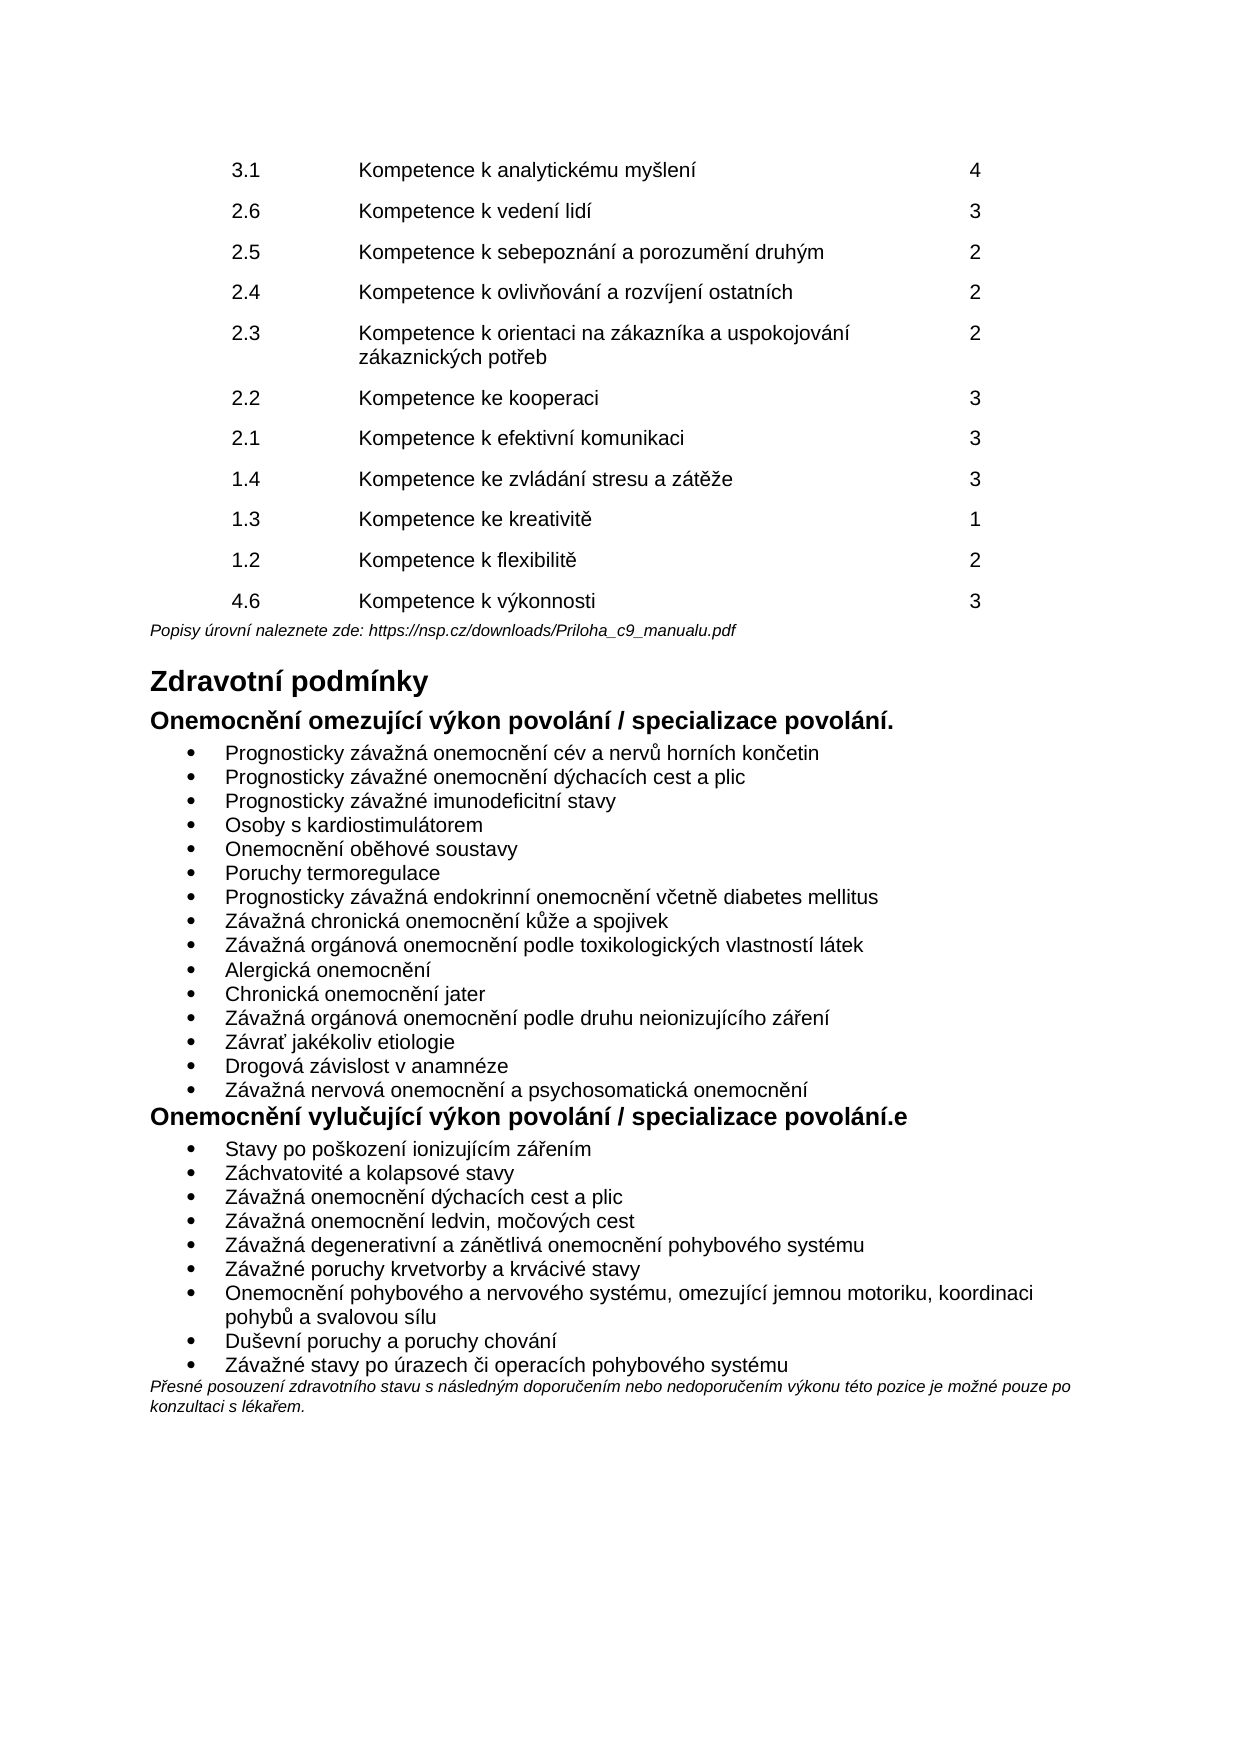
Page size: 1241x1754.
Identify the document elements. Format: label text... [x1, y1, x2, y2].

table_cell 2 [871, 540, 1079, 580]
text Popisy úrovní naleznete zde: https://nsp.cz/downloads/Priloha_c9_manualu.pdf [150, 621, 1090, 640]
table_cell 3 [871, 377, 1079, 418]
table_cell 2.1 [142, 418, 350, 458]
list Závažná onemocnění ledvin, močových cest [187, 1209, 1090, 1233]
table_cell Kompetence k analytickému myšlení [350, 150, 871, 191]
table_cell 2.3 [142, 313, 350, 377]
list Onemocnění oběhové soustavy [187, 837, 1090, 861]
list Duševní poruchy a poruchy chování [187, 1329, 1090, 1353]
table_cell Kompetence k ovlivňování a rozvíjení ostatních [350, 272, 871, 312]
list Prognosticky závažná onemocnění cév a nervů horních končetin [187, 741, 1090, 765]
table_cell Kompetence k flexibilitě [350, 540, 871, 580]
table_cell Kompetence k efektivní komunikaci [350, 418, 871, 458]
table_cell 2 [871, 231, 1079, 272]
table_cell Kompetence k vedení lidí [350, 191, 871, 231]
table_cell Kompetence ke zvládání stresu a zátěže [350, 458, 871, 499]
list Závažné poruchy krvetvorby a krvácivé stavy [187, 1257, 1090, 1281]
table_cell 2.4 [142, 272, 350, 312]
list Osoby s kardiostimulátorem [187, 813, 1090, 837]
table_cell 1.2 [142, 540, 350, 580]
list Drogová závislost v anamnéze [187, 1054, 1090, 1078]
list Záchvatovité a kolapsové stavy [187, 1161, 1090, 1185]
table_cell 1.3 [142, 499, 350, 539]
table_cell 2.6 [142, 191, 350, 231]
list Závažná nervová onemocnění a psychosomatická onemocnění [187, 1078, 1090, 1102]
list Závažná degenerativní a zánětlivá onemocnění pohybového systému [187, 1233, 1090, 1257]
table_cell 3 [871, 580, 1079, 621]
table_cell Kompetence ke kooperaci [350, 377, 871, 418]
table_cell 2 [871, 313, 1079, 377]
table_cell 4 [871, 150, 1079, 191]
list Závažné stavy po úrazech či operacích pohybového systému [187, 1353, 1090, 1377]
list Alergická onemocnění [187, 957, 1090, 981]
table_cell Kompetence k orientaci na zákazníka a uspokojování zákaznických potřeb [350, 313, 871, 377]
table_cell Kompetence ke kreativitě [350, 499, 871, 539]
list Závažná chronická onemocnění kůže a spojivek [187, 909, 1090, 933]
table_cell 3.1 [142, 150, 350, 191]
list Stavy po poškození ionizujícím zářením [187, 1137, 1090, 1161]
table_cell 2.5 [142, 231, 350, 272]
list Poruchy termoregulace [187, 861, 1090, 885]
list Závažná orgánová onemocnění podle druhu neionizujícího záření [187, 1006, 1090, 1029]
table_cell 3 [871, 458, 1079, 499]
subtitle Onemocnění omezující výkon povolání / specializace povolání. [150, 706, 1090, 734]
table_cell 2 [871, 272, 1079, 312]
table_cell 3 [871, 418, 1079, 458]
table_cell Kompetence k sebepoznání a porozumění druhým [350, 231, 871, 272]
list Prognosticky závažné onemocnění dýchacích cest a plic [187, 765, 1090, 789]
list Prognosticky závažné imunodeficitní stavy [187, 789, 1090, 813]
text Přesné posouzení zdravotního stavu s následným doporučením nebo nedoporučením výkonu této pozice je možné pouze po konzultaci s lékařem. [150, 1377, 1090, 1416]
table_cell 3 [871, 191, 1079, 231]
subtitle Zdravotní podmínky [150, 664, 1090, 697]
list Chronická onemocnění jater [187, 981, 1090, 1006]
list Závažná orgánová onemocnění podle toxikologických vlastností látek [187, 933, 1090, 957]
table_cell 1 [871, 499, 1079, 539]
subtitle Onemocnění vylučující výkon povolání / specializace povolání.e [150, 1102, 1090, 1131]
list Závažná onemocnění dýchacích cest a plic [187, 1185, 1090, 1209]
list Prognosticky závažná endokrinní onemocnění včetně diabetes mellitus [187, 885, 1090, 909]
table_cell 4.6 [142, 580, 350, 621]
table_cell Kompetence k výkonnosti [350, 580, 871, 621]
table_cell 1.4 [142, 458, 350, 499]
table_cell 2.2 [142, 377, 350, 418]
list Závrať jakékoliv etiologie [187, 1029, 1090, 1054]
list Onemocnění pohybového a nervového systému, omezující jemnou motoriku, koordinaci pohybů a svalovou sílu [187, 1281, 1090, 1329]
